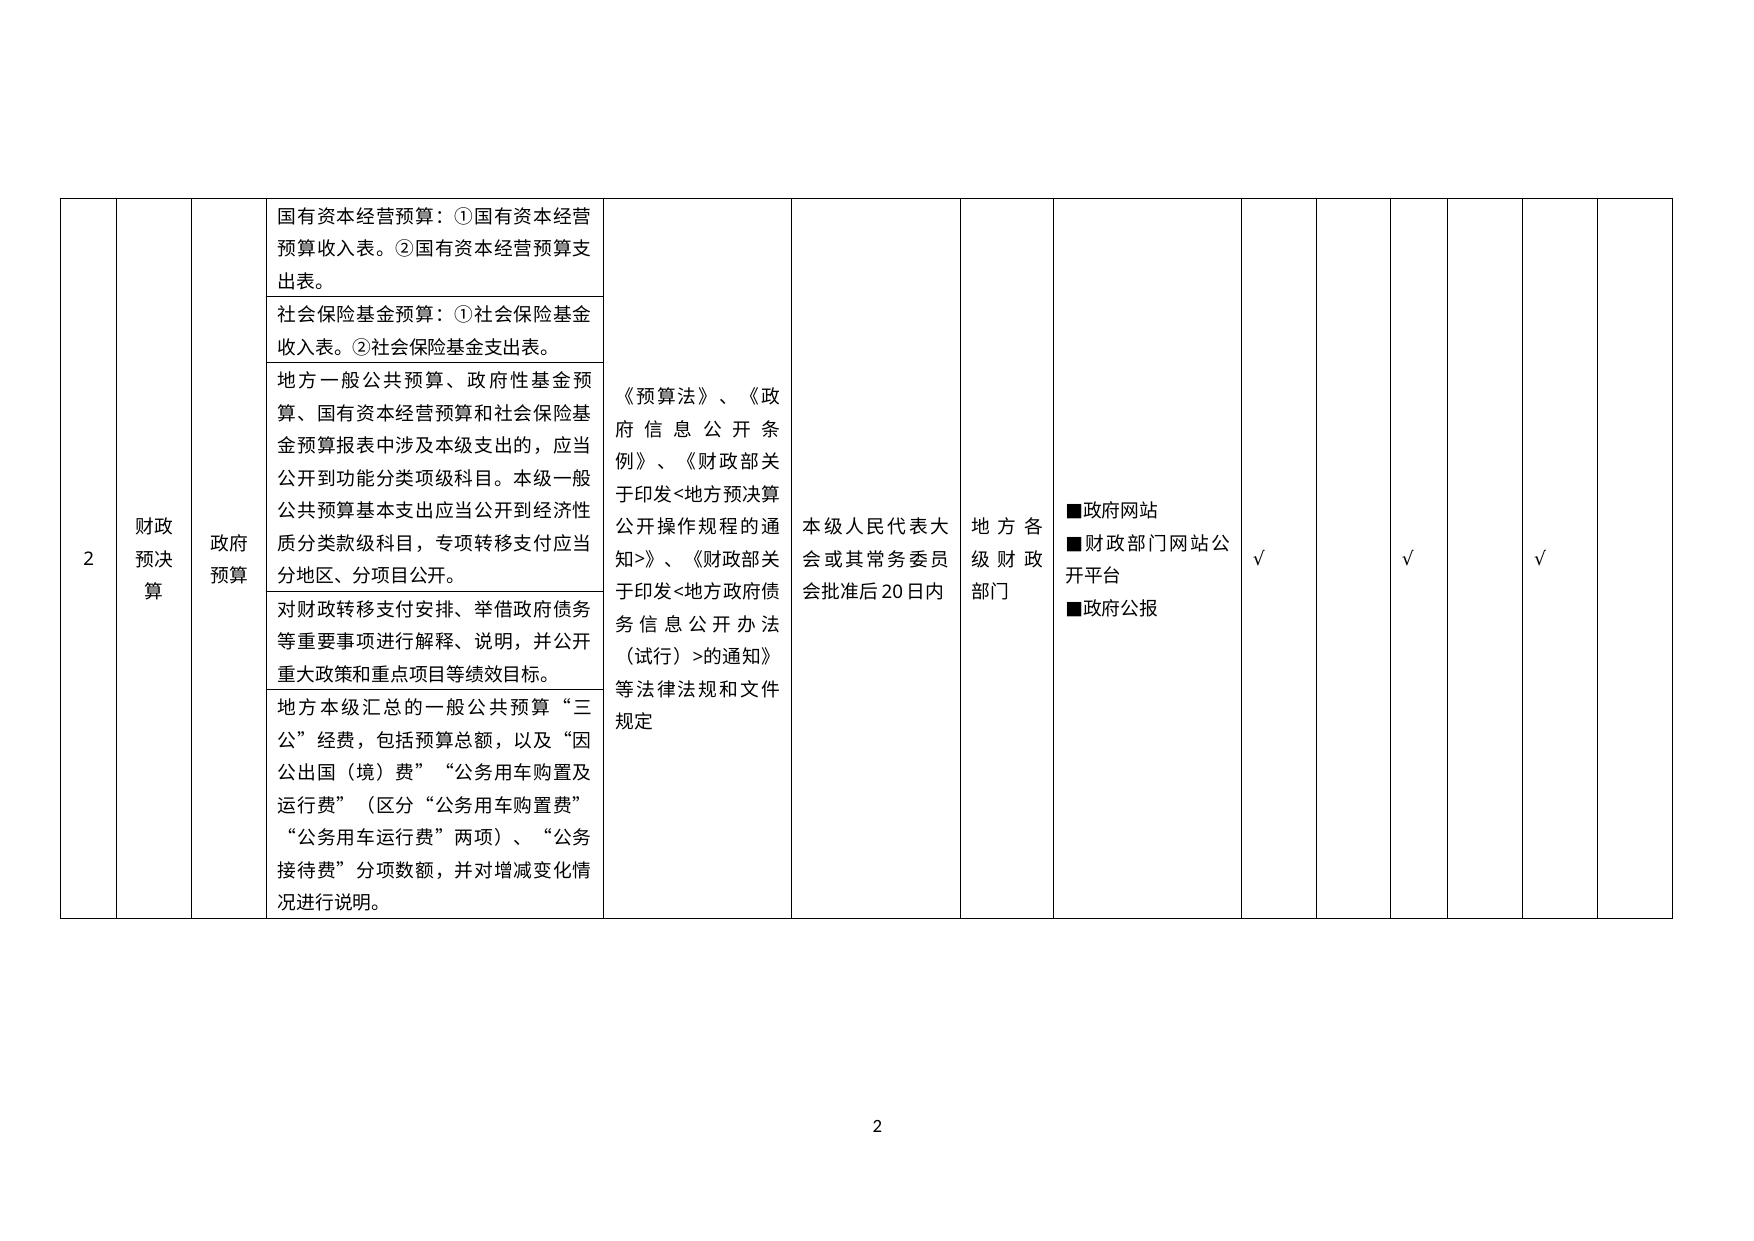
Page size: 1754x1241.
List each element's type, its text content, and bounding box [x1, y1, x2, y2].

table_cell [1598, 199, 1672, 918]
table_cell 地方本级汇总的一般公共预算“三公”经费，包括预算总额，以及“因公出国（境）费”“公务用车购置及运行费”（区分“公务用车购置费”“公务用车运行费”两项）、“公务接待费”分项数额，并对增减变化情况进行说明。 [267, 690, 603, 918]
table_cell [1448, 199, 1522, 918]
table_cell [1054, 199, 1241, 918]
table_cell 财政预决算 [117, 199, 191, 918]
table_cell 地方一般公共预算、政府性基金预算、国有资本经营预算和社会保险基金预算报表中涉及本级支出的，应当公开到功能分类项级科目。本级一般公共预算基本支出应当公开到经济性质分类款级科目，专项转移支付应当分地区、分项目公开。 [267, 363, 603, 591]
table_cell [604, 199, 791, 918]
table_cell 2 [61, 199, 116, 918]
table_cell [1317, 199, 1390, 918]
table_cell 政府预算 [192, 199, 266, 918]
table_cell √ [1242, 199, 1316, 918]
table_cell 对财政转移支付安排、举借政府债务等重要事项进行解释、说明，并公开重大政策和重点项目等绩效目标。 [267, 592, 603, 689]
table_cell 社会保险基金预算：①社会保险基金收入表。②社会保险基金支出表。 [267, 297, 603, 362]
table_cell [792, 199, 960, 918]
table_cell 国有资本经营预算：①国有资本经营预算收入表。②国有资本经营预算支出表。 [267, 199, 603, 296]
table_cell √ [1523, 199, 1597, 918]
table_cell 地方各级财政部门 [961, 199, 1053, 918]
table_cell √ [1391, 199, 1447, 918]
